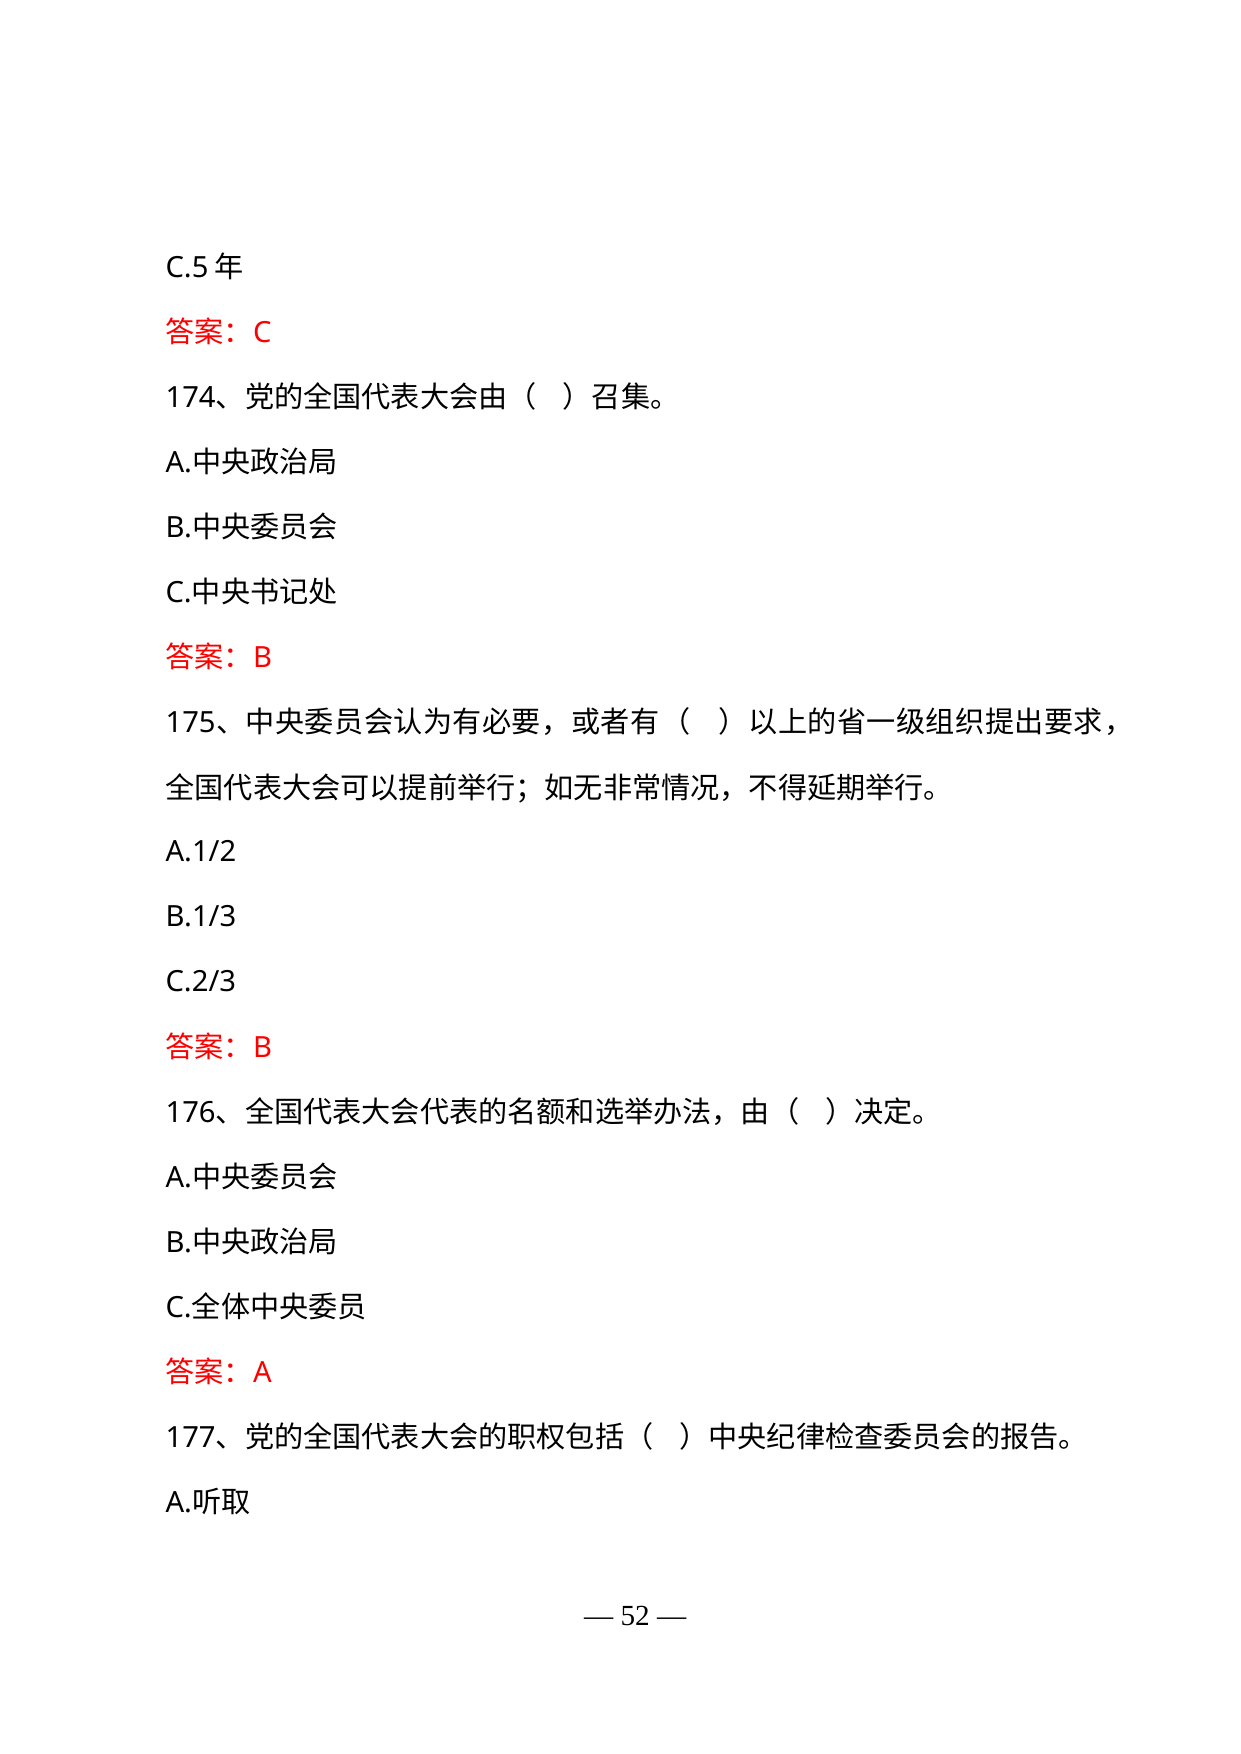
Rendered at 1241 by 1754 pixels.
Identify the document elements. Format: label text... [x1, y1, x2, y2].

text 174、党的全国代表大会由（ ）召集。 [165, 363, 1104, 428]
text C.中央书记处 [165, 558, 1104, 623]
text A.中央政治局 [165, 428, 1104, 493]
text C.2/3 [165, 948, 1104, 1013]
text A.1/2 [165, 818, 1104, 883]
text A.听取 [165, 1468, 1104, 1533]
text 答案：C [165, 298, 1104, 363]
text C.全体中央委员 [165, 1273, 1104, 1338]
text 175、中央委员会认为有必要，或者有（ ）以上的省一级组织提出要求，全国代表大会可以提前举行；如无非常情况，不得延期举行。 [165, 688, 1104, 818]
text 176、全国代表大会代表的名额和选举办法，由（ ）决定。 [165, 1078, 1104, 1143]
text B.中央委员会 [165, 493, 1104, 558]
text 177、党的全国代表大会的职权包括（ ）中央纪律检查委员会的报告。 [165, 1403, 1104, 1468]
text 答案：B [165, 1013, 1104, 1078]
text A.中央委员会 [165, 1143, 1104, 1208]
text 答案：B [165, 623, 1104, 688]
text 答案：A [165, 1338, 1104, 1403]
text C.5年 [165, 233, 1104, 298]
text B.中央政治局 [165, 1208, 1104, 1273]
text B.1/3 [165, 883, 1104, 948]
